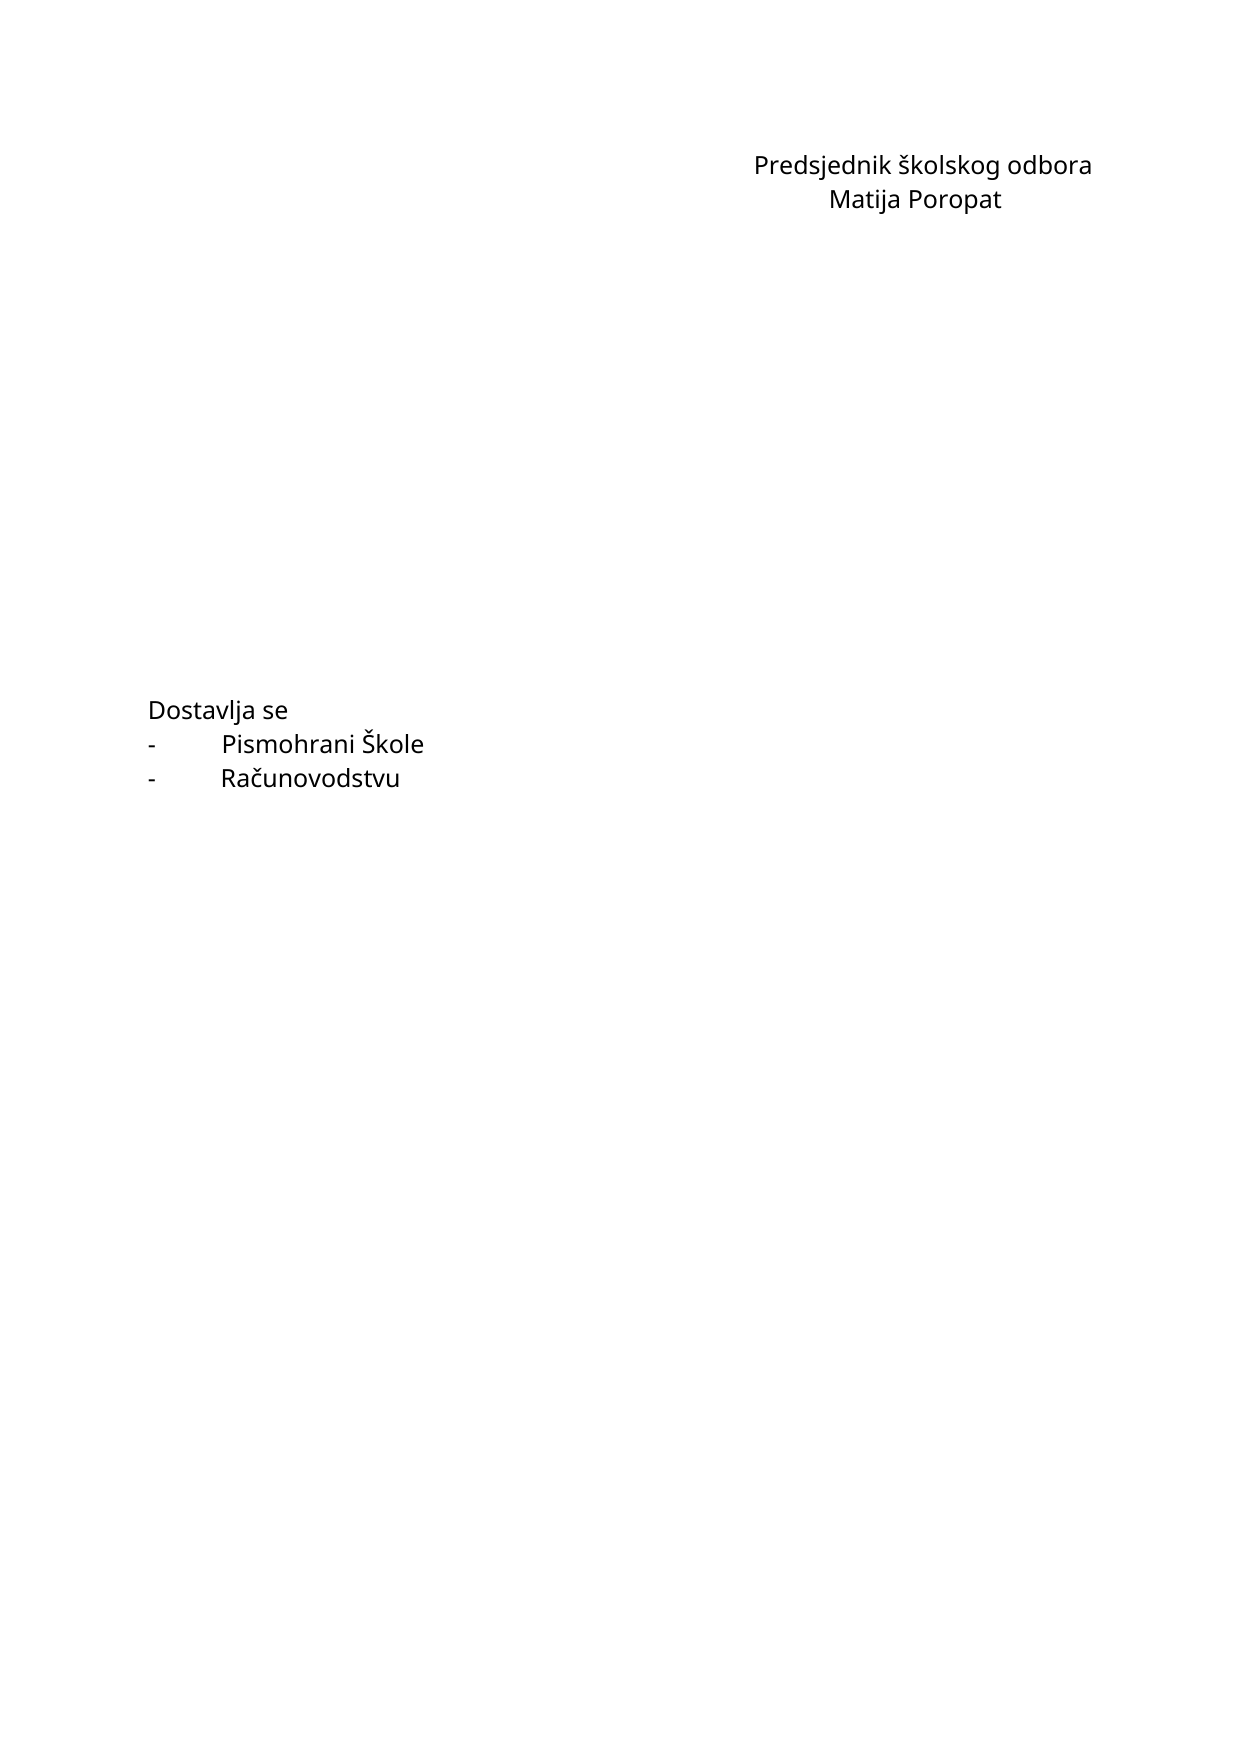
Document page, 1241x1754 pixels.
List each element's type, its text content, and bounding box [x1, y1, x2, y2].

text Predsjednik školskog odbora [148, 148, 1093, 182]
text Matija Poropat [664, 182, 1093, 216]
text - Pismohrani Škole [148, 727, 1093, 761]
text Dostavlja se [148, 693, 1093, 727]
text - Računovodstvu [148, 761, 1093, 795]
